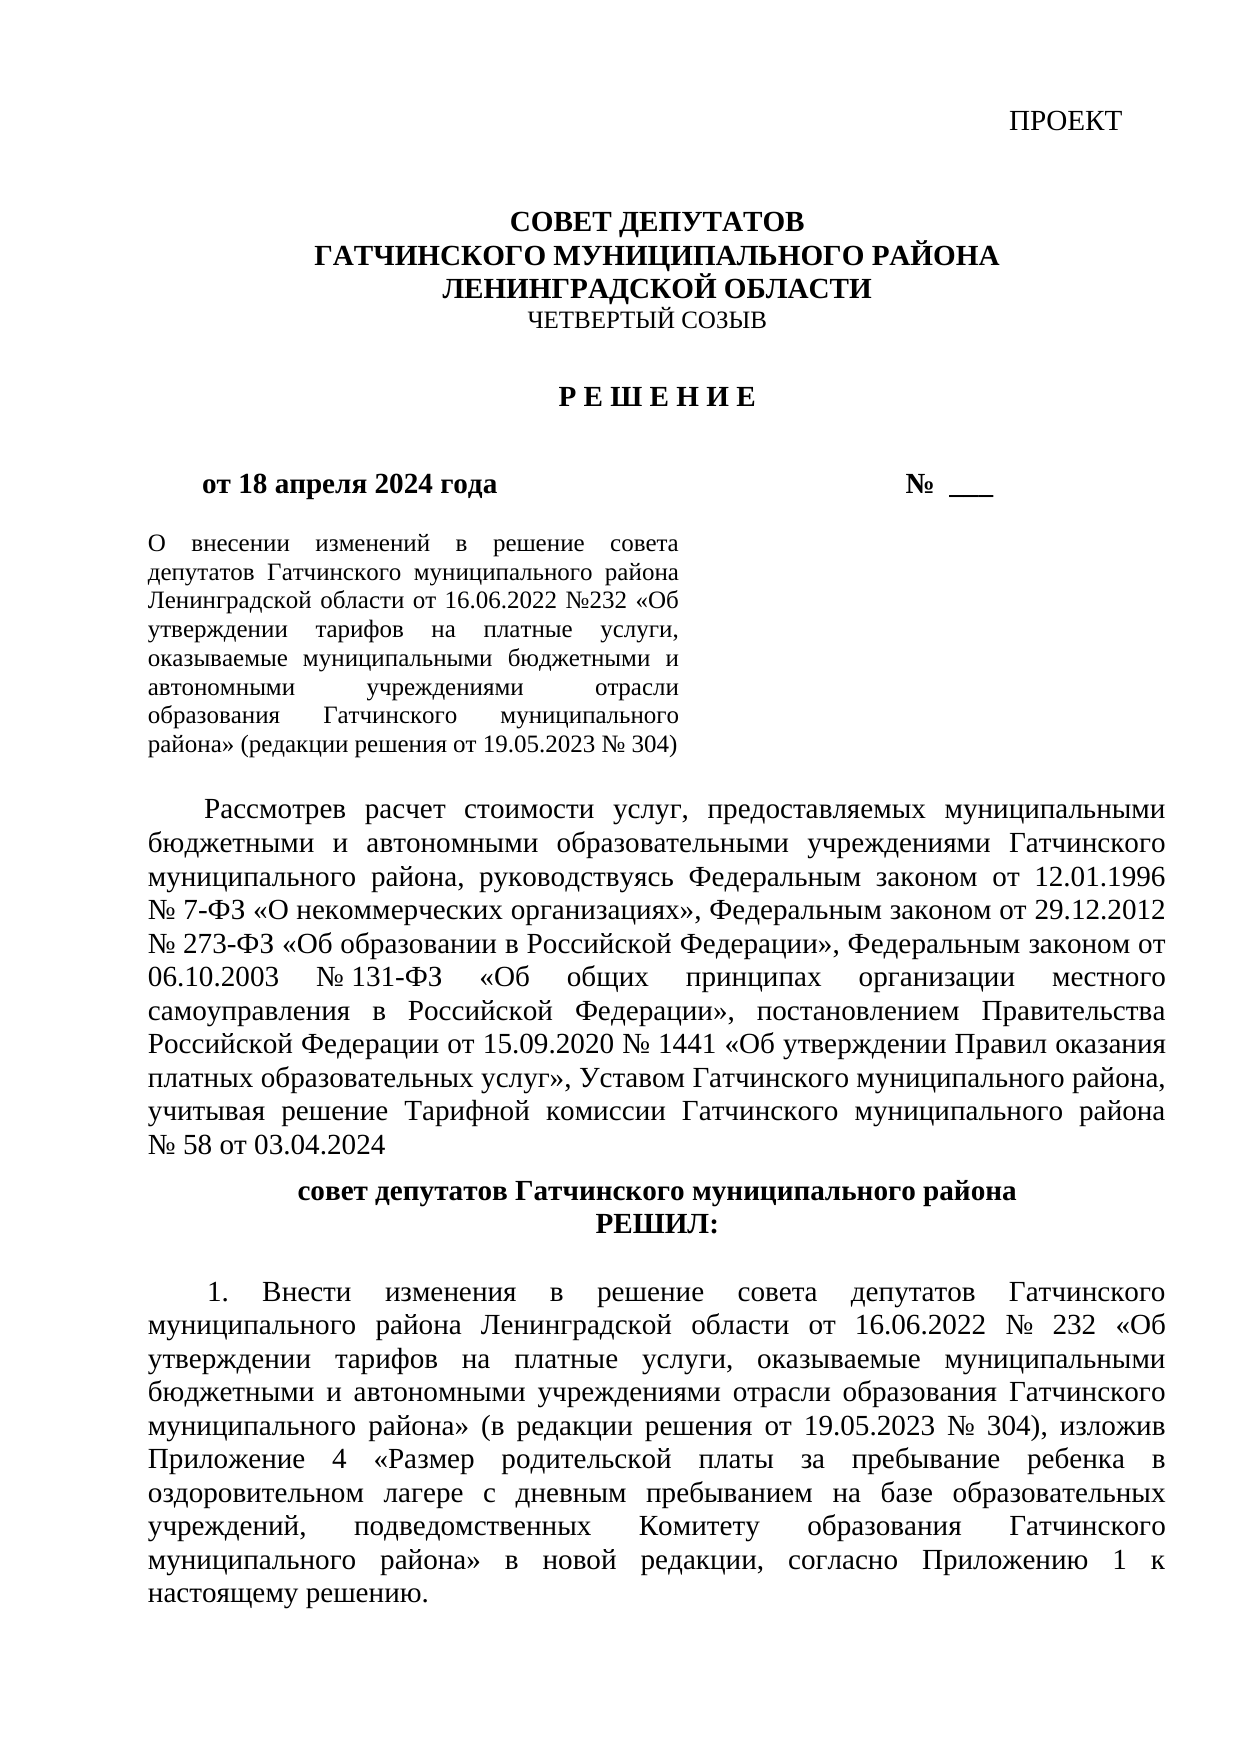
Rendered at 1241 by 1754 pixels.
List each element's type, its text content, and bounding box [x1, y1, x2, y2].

text О внесении изменений в решение совета депутатов Гатчинского муниципального района Ленинградской области от 16.06.2022 №232 «Об утверждении тарифов на платные услуги, оказываемые муниципальными бюджетными и автономными учреждениями отрасли образования Гатчинского муниципального района» (редакции решения от 19.05.2023 № 304) [148, 528, 679, 758]
text Рассмотрев расчет стоимости услуг, предоставляемых муниципальными бюджетными и автономными образовательными учреждениями Гатчинского муниципального района, руководствуясь Федеральным законом от 12.01.1996 № 7-ФЗ «О некоммерческих организациях», Федеральным законом от 29.12.2012 № 273-ФЗ «Об образовании в Российской Федерации», Федеральным законом от 06.10.2003 № 131-ФЗ «Об общих принципах организации местного самоуправления в Российской Федерации», постановлением Правительства Российской Федерации от 15.09.2020 № 1441 «Об утверждении Правил оказания платных образовательных услуг», Уставом Гатчинского муниципального района, учитывая решение Тарифной комиссии Гатчинского муниципального района № 58 от 03.04.2024 [148, 792, 1166, 1161]
text ГАТЧИНСКОГО МУНИЦИПАЛЬНОГО РАЙОНА [148, 238, 1166, 271]
text ПРОЕКТ [118, 103, 1122, 137]
text совет депутатов Гатчинского муниципального района [148, 1173, 1166, 1207]
subtitle Р Е Ш Е Н И Е [148, 379, 1166, 413]
text ЛЕНИНГРАДСКОЙ ОБЛАСТИ [148, 271, 1166, 305]
text РЕШИЛ: [148, 1207, 1166, 1240]
text 1. Внести изменения в решение совета депутатов Гатчинского муниципального района Ленинградской области от 16.06.2022 № 232 «Об утверждении тарифов на платные услуги, оказываемые муниципальными бюджетными и автономными учреждениями отрасли образования Гатчинского муниципального района» (в редакции решения от 19.05.2023 № 304), изложив Приложение 4 «Размер родительской платы за пребывание ребенка в оздоровительном лагере с дневным пребыванием на базе образовательных учреждений, подведомственных Комитету образования Гатчинского муниципального района» в новой редакции, согласно Приложению 1 к настоящему решению. [148, 1274, 1166, 1609]
text СОВЕТ ДЕПУТАТОВ [148, 204, 1166, 238]
text ЧЕТВЕРТЫЙ СОЗЫВ [177, 305, 1166, 333]
text от 18 апреля 2024 года № ___ [129, 466, 1186, 499]
